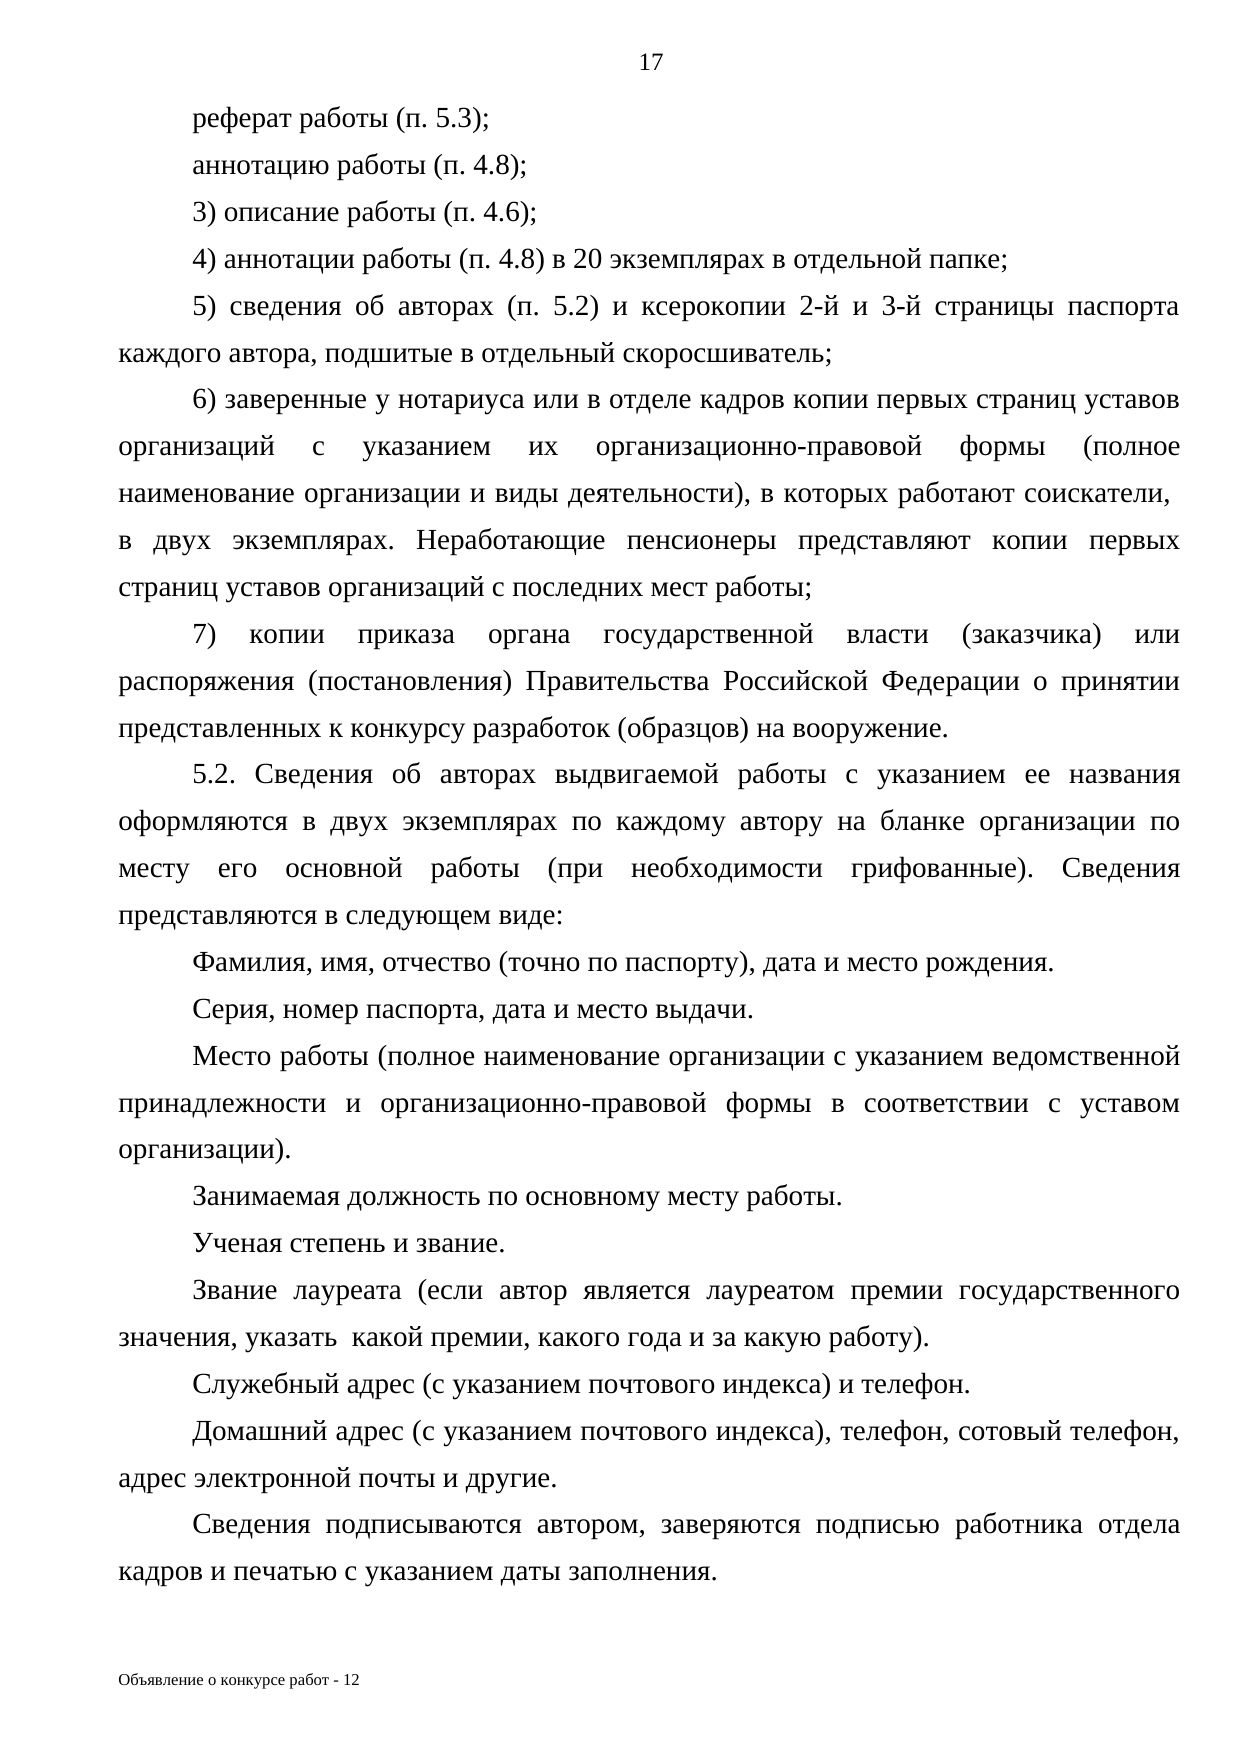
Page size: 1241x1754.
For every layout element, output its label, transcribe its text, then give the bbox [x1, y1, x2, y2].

text 4) аннотации работы (п. 4.8) в 20 экземплярах в отдельной папке; [118, 241, 1181, 274]
text Серия, номер паспорта, дата и место выдачи. [118, 991, 1181, 1024]
text Звание лауреата (если автор является лауреатом премии государственного значения, указать какой премии, какого года и за какую работу). [118, 1272, 1181, 1353]
text Сведения подписываются автором, заверяются подписью работника отдела кадров и печатью с указанием даты заполнения. [118, 1507, 1181, 1587]
text Ученая степень и звание. [118, 1225, 1181, 1259]
text Занимаемая должность по основному месту работы. [118, 1178, 1181, 1212]
text Место работы (полное наименование организации с указанием ведомственной принадлежности и организационно-правовой формы в соответствии с уставом организации). [118, 1038, 1181, 1165]
text Домашний адрес (с указанием почтового индекса), телефон, сотовый телефон, адрес электронной почты и другие. [118, 1413, 1181, 1493]
text 3) описание работы (п. 4.6); [118, 194, 1181, 228]
text 5) сведения об авторах (п. 5.2) и ксерокопии 2-й и 3-й страницы паспорта каждого автора, подшитые в отдельный скоросшиватель; [118, 288, 1181, 368]
text 6) заверенные у нотариуса или в отделе кадров копии первых страниц уставов организаций с указанием их организационно-правовой формы (полное наименование организации и виды деятельности), в которых работают соискатели, в двух экземплярах. Неработающие пенсионеры представляют копии первых страниц уставов организаций с последних мест работы; [118, 382, 1181, 603]
text реферат работы (п. 5.3); [118, 100, 1181, 134]
text 5.2. Сведения об авторах выдвигаемой работы с указанием ее названия оформляются в двух экземплярах по каждому автору на бланке организации по месту его основной работы (при необходимости грифованные). Сведения представляются в следующем виде: [118, 757, 1181, 931]
text 7) копии приказа органа государственной власти (заказчика) или распоряжения (постановления) Правительства Российской Федерации о принятии представленных к конкурсу разработок (образцов) на вооружение. [118, 616, 1181, 743]
text Фамилия, имя, отчество (точно по паспорту), дата и место рождения. [118, 944, 1181, 978]
text Служебный адрес (с указанием почтового индекса) и телефон. [118, 1366, 1181, 1399]
text аннотацию работы (п. 4.8); [118, 147, 1181, 181]
